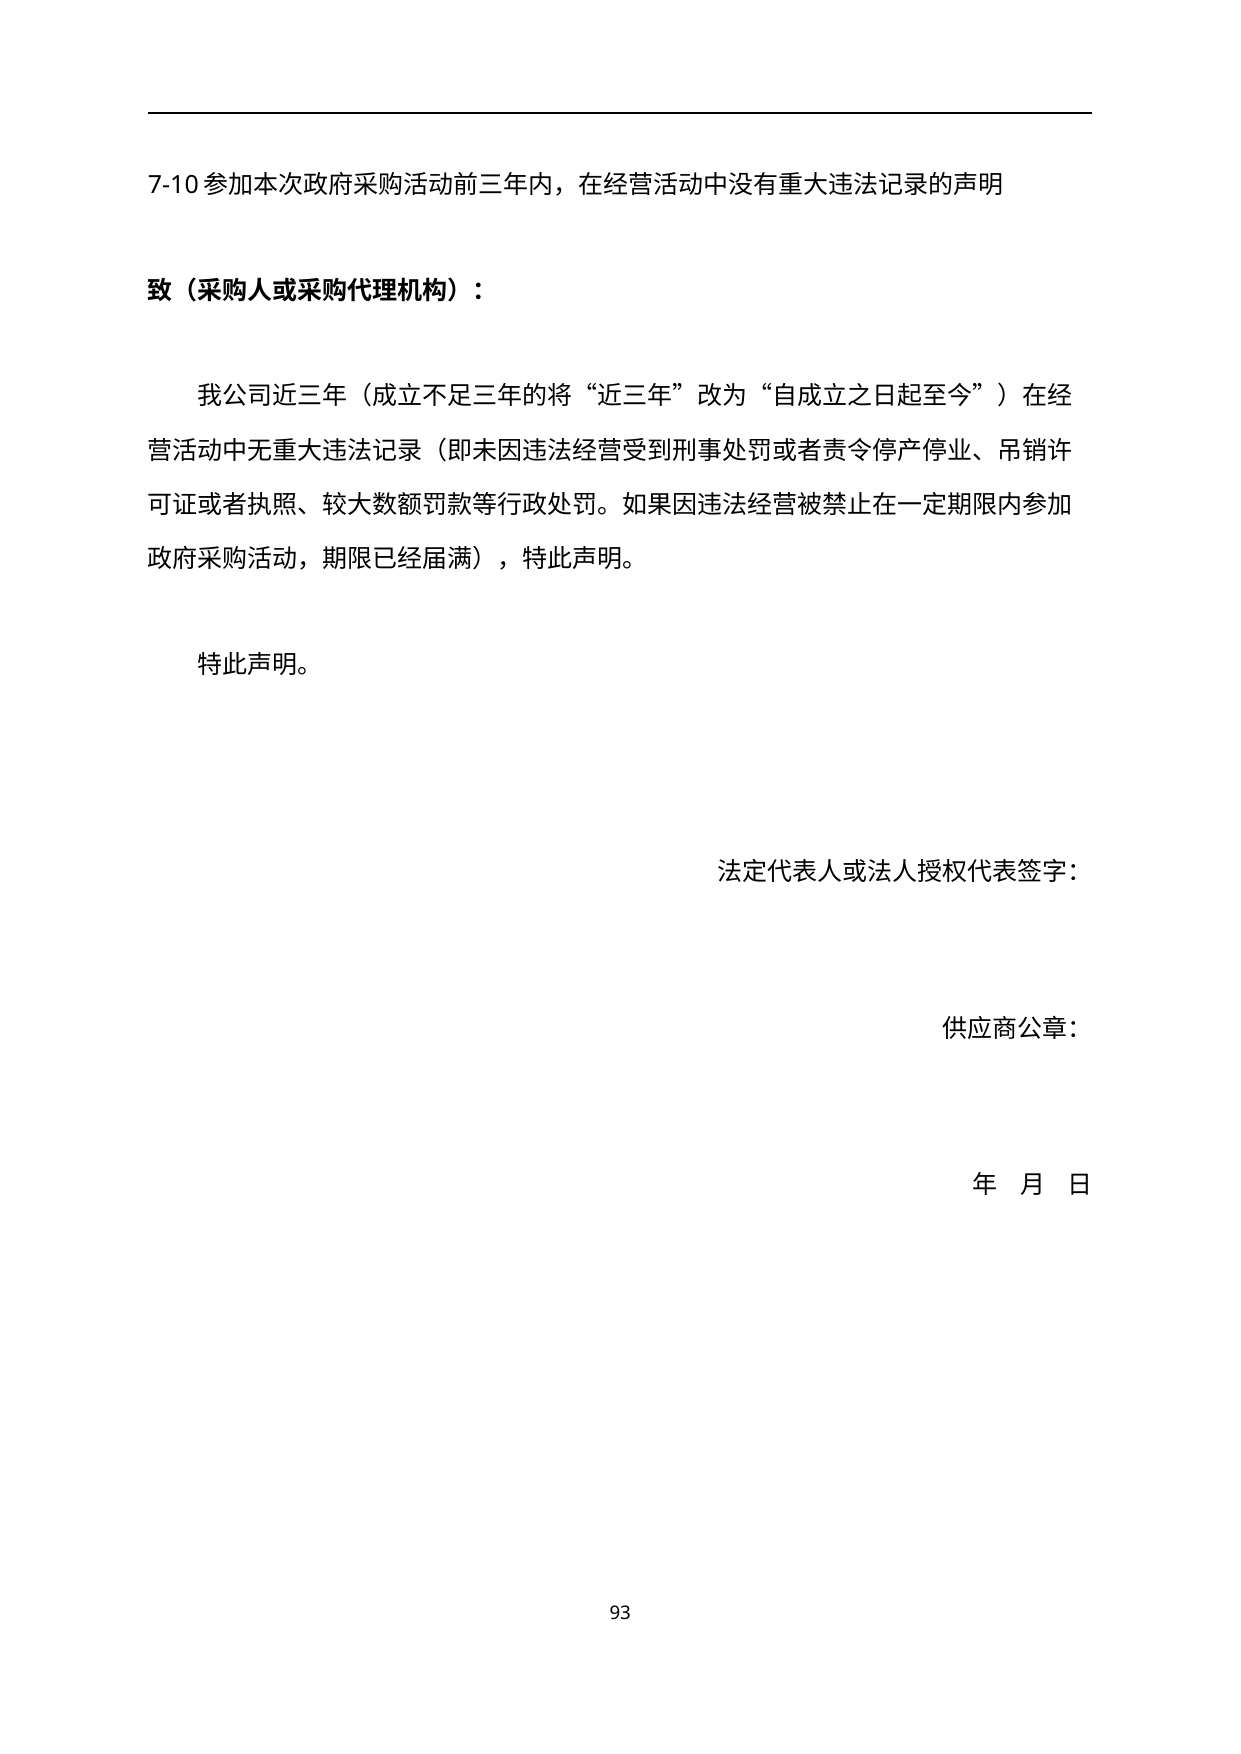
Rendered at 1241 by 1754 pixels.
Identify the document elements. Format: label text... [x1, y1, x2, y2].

text 年 月 日 [148, 1165, 1092, 1201]
text 7-10参加本次政府采购活动前三年内，在经营活动中没有重大违法记录的声明 [148, 165, 1092, 201]
text 特此声明。 [148, 644, 1092, 681]
text 致（采购人或采购代理机构）： [148, 270, 1092, 307]
text 法定代表人或法人授权代表签字： [148, 852, 1092, 888]
text 供应商公章： [148, 1008, 1092, 1044]
text 我公司近三年（成立不足三年的将“近三年”改为“自成立之日起至今”）在经营活动中无重大违法记录（即未因违法经营受到刑事处罚或者责令停产停业、吊销许可证或者执照、较大数额罚款等行政处罚。如果因违法经营被禁止在一定期限内参加政府采购活动，期限已经届满），特此声明。 [148, 376, 1092, 575]
